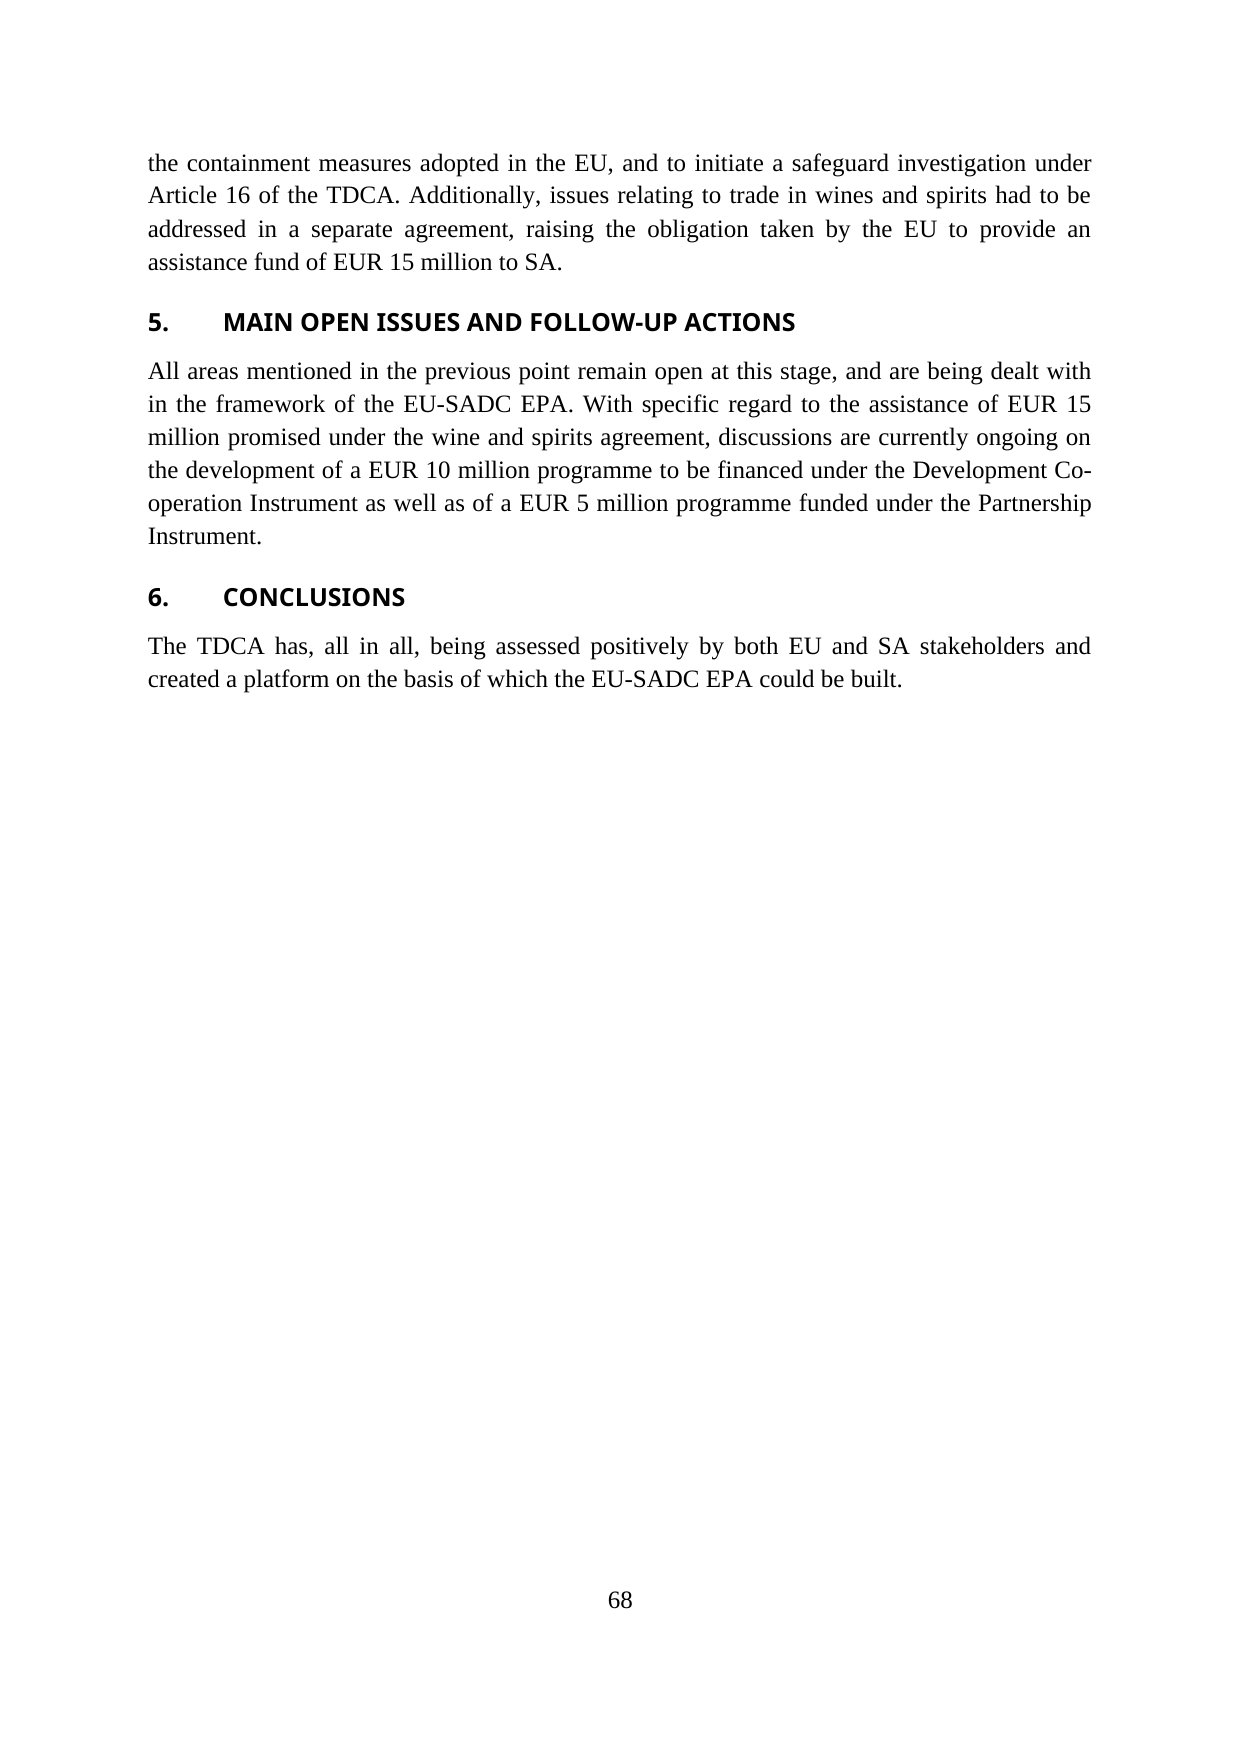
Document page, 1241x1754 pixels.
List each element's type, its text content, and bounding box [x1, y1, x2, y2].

text 6. CONCLUSIONS [148, 579, 1093, 613]
text 5. MAIN OPEN ISSUES AND FOLLOW-UP ACTIONS [148, 305, 1093, 339]
text The TDCA has, all in all, being assessed positively by both EU and SA stakeholders and created a platform on the basis of which the EU-SADC EPA could be built. [148, 631, 1093, 693]
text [148, 148, 1093, 275]
text All areas mentioned in the previous point remain open at this stage, and are being dealt with in the framework of the EU-SADC EPA. With specific regard to the assistance of EUR 15 million promised under the wine and spirits agreement, discussions are currently ongoing on the development of a EUR 10 million programme to be financed under the Development Co-operation Instrument as well as of a EUR 5 million programme funded under the Partnership Instrument. [148, 356, 1093, 550]
